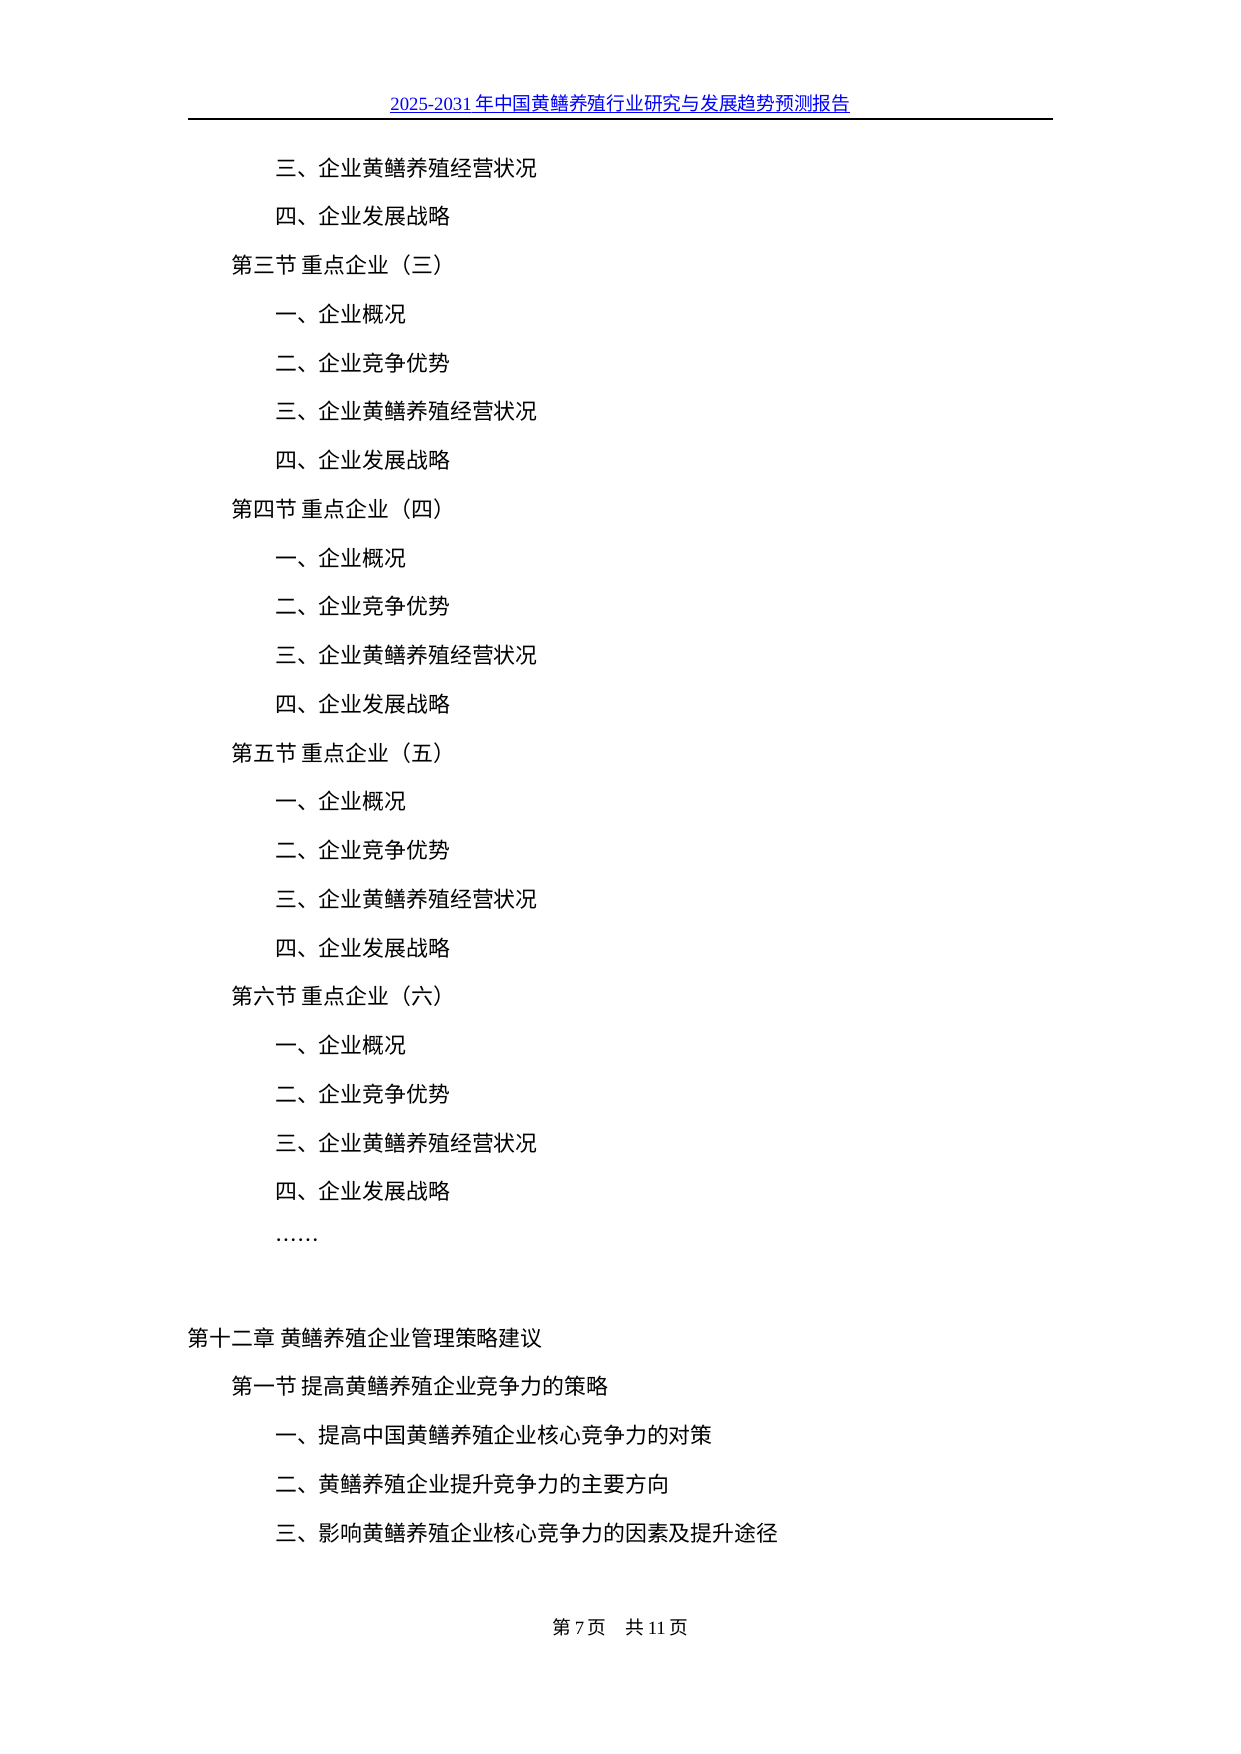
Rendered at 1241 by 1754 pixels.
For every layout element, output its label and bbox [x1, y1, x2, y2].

text [187, 150, 1053, 1548]
